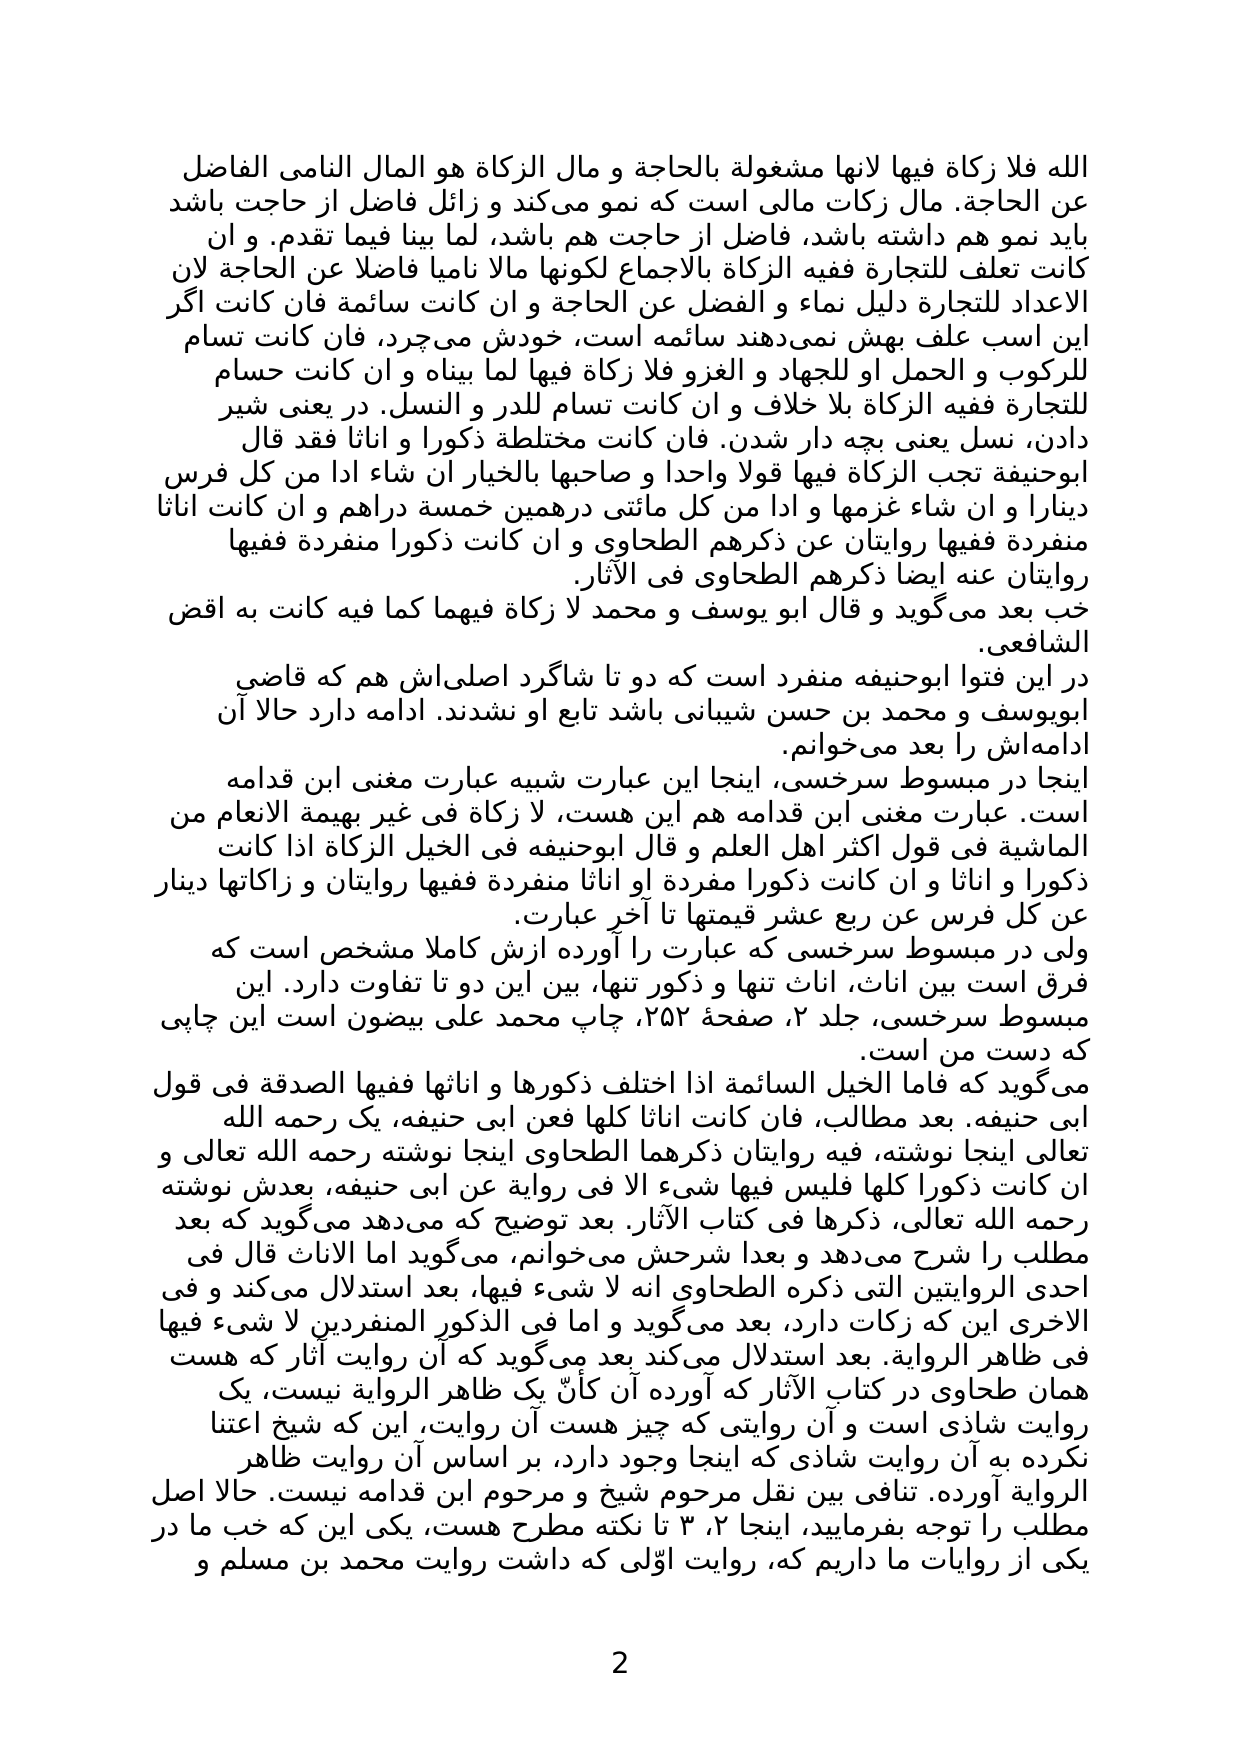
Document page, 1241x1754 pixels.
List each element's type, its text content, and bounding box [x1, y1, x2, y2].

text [150, 1067, 1090, 1576]
text ولی در مبسوط سرخسی که عبارت را آورده ازش کاملا مشخص است که فرق است بین اناث، اناث تنها و ذکور تنها، بین این دو تا تفاوت دارد. این مبسوط سرخسی، جلد ۲، صفحۀ ۲۵۲، چاپ محمد علی بیضون است این چاپی که دست من است. [150, 931, 1090, 1067]
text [150, 150, 1090, 591]
text اینجا در مبسوط سرخسی، اینجا این عبارت شبیه عبارت مغنی ابن قدامه است. عبارت مغنی ابن قدامه هم این هست، لا زکاة فی غیر بهیمة الانعام من الماشیة فی قول اکثر اهل العلم و قال ابوحنیفه فی الخیل الزکاة اذا کانت ذکورا و اناثا و ان کانت ذکورا مفردة او اناثا منفردة ففیها روایتان و زاکاتها دینار عن کل فرس عن ربع عشر قیمتها تا آخر عبارت. [150, 761, 1090, 931]
text در این فتوا ابوحنیفه منفرد است که دو تا شاگرد اصلی‌اش هم که قاضی ابویوسف و محمد بن حسن شیبانی باشد تابع او نشدند. ادامه دارد حالا آن ادامه‌اش را بعد می‌خوانم. [150, 659, 1090, 761]
text خب بعد می‌گوید و قال ابو یوسف و محمد لا زکاة فیهما کما فیه کانت به اقض الشافعی. [150, 591, 1090, 659]
